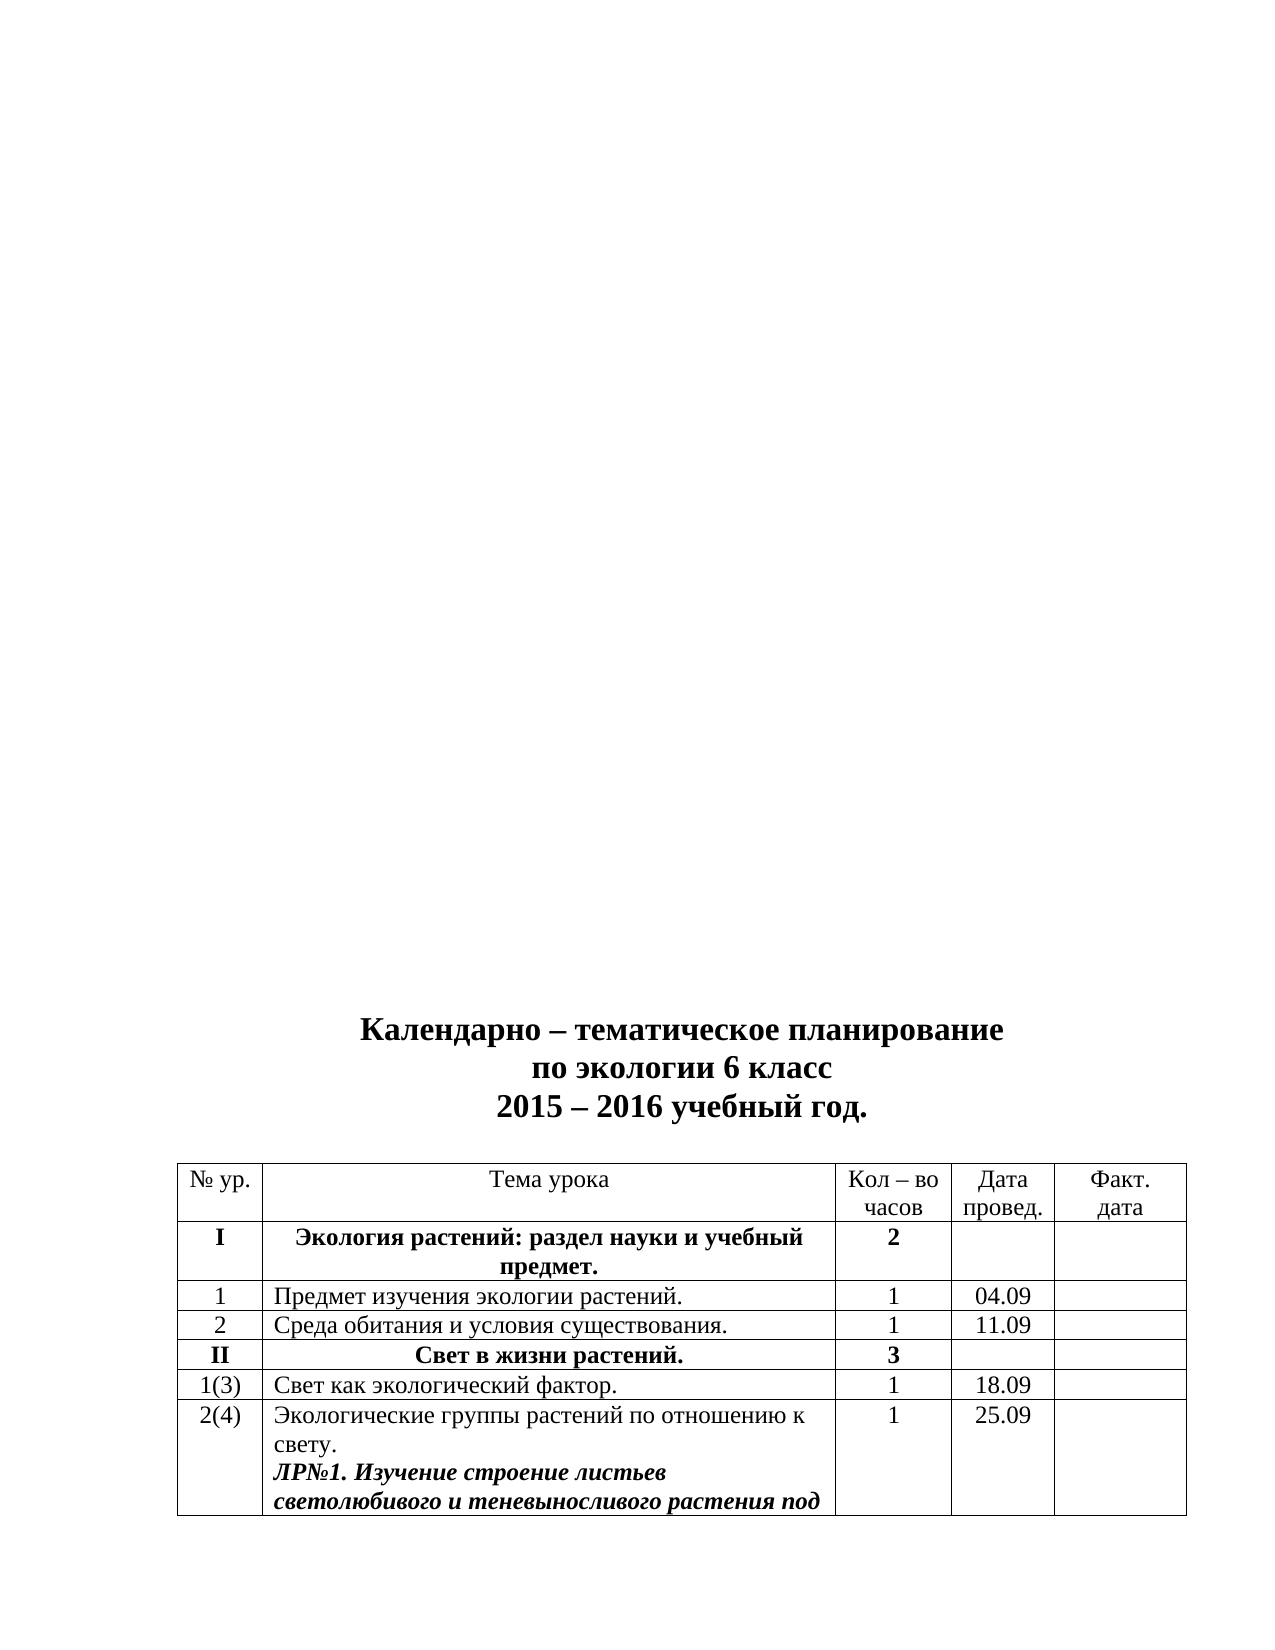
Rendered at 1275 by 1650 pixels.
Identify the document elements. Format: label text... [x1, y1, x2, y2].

table_cell 3 [836, 1340, 951, 1369]
table_cell Свет в жизни растений. [263, 1340, 835, 1369]
table_cell 2 [178, 1311, 262, 1339]
table_cell [1055, 1281, 1186, 1309]
table_header Тема урока [263, 1164, 835, 1221]
table_cell [1055, 1340, 1186, 1369]
table_cell II [178, 1340, 262, 1369]
table_cell 18.09 [952, 1370, 1054, 1399]
table_cell [1055, 1222, 1186, 1280]
table_cell [1055, 1311, 1186, 1339]
table_header Кол – во часов [836, 1164, 951, 1221]
table_cell 04.09 [952, 1281, 1054, 1309]
table_cell Среда обитания и условия существования. [263, 1311, 835, 1339]
table_header № ур. [178, 1164, 262, 1221]
table_cell 25.09 [952, 1400, 1054, 1515]
table_header Дата провед. [952, 1164, 1054, 1221]
table_cell 1 [836, 1311, 951, 1339]
table_cell [1055, 1370, 1186, 1399]
table_cell [952, 1222, 1054, 1280]
text по экологии 6 класс [177, 1048, 1186, 1086]
text Календарно – тематическое планирование [177, 1009, 1186, 1048]
table_cell Предмет изучения экологии растений. [263, 1281, 835, 1309]
table_cell 1 [836, 1400, 951, 1515]
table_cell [263, 1400, 835, 1515]
text 2015 – 2016 учебный год. [177, 1086, 1186, 1124]
table_cell 1 [178, 1281, 262, 1309]
table_cell Экология растений: раздел науки и учебный предмет. [263, 1222, 835, 1280]
table_header Факт. дата [1055, 1164, 1186, 1221]
table_cell 2(4) [178, 1400, 262, 1515]
table_cell 1 [836, 1370, 951, 1399]
table_cell 1 [836, 1281, 951, 1309]
table_cell [1055, 1400, 1186, 1515]
table_cell 1(3) [178, 1370, 262, 1399]
table_cell [952, 1340, 1054, 1369]
table_cell I [178, 1222, 262, 1280]
table_cell 2 [836, 1222, 951, 1280]
table_cell 11.09 [952, 1311, 1054, 1339]
table_cell Свет как экологический фактор. [263, 1370, 835, 1399]
